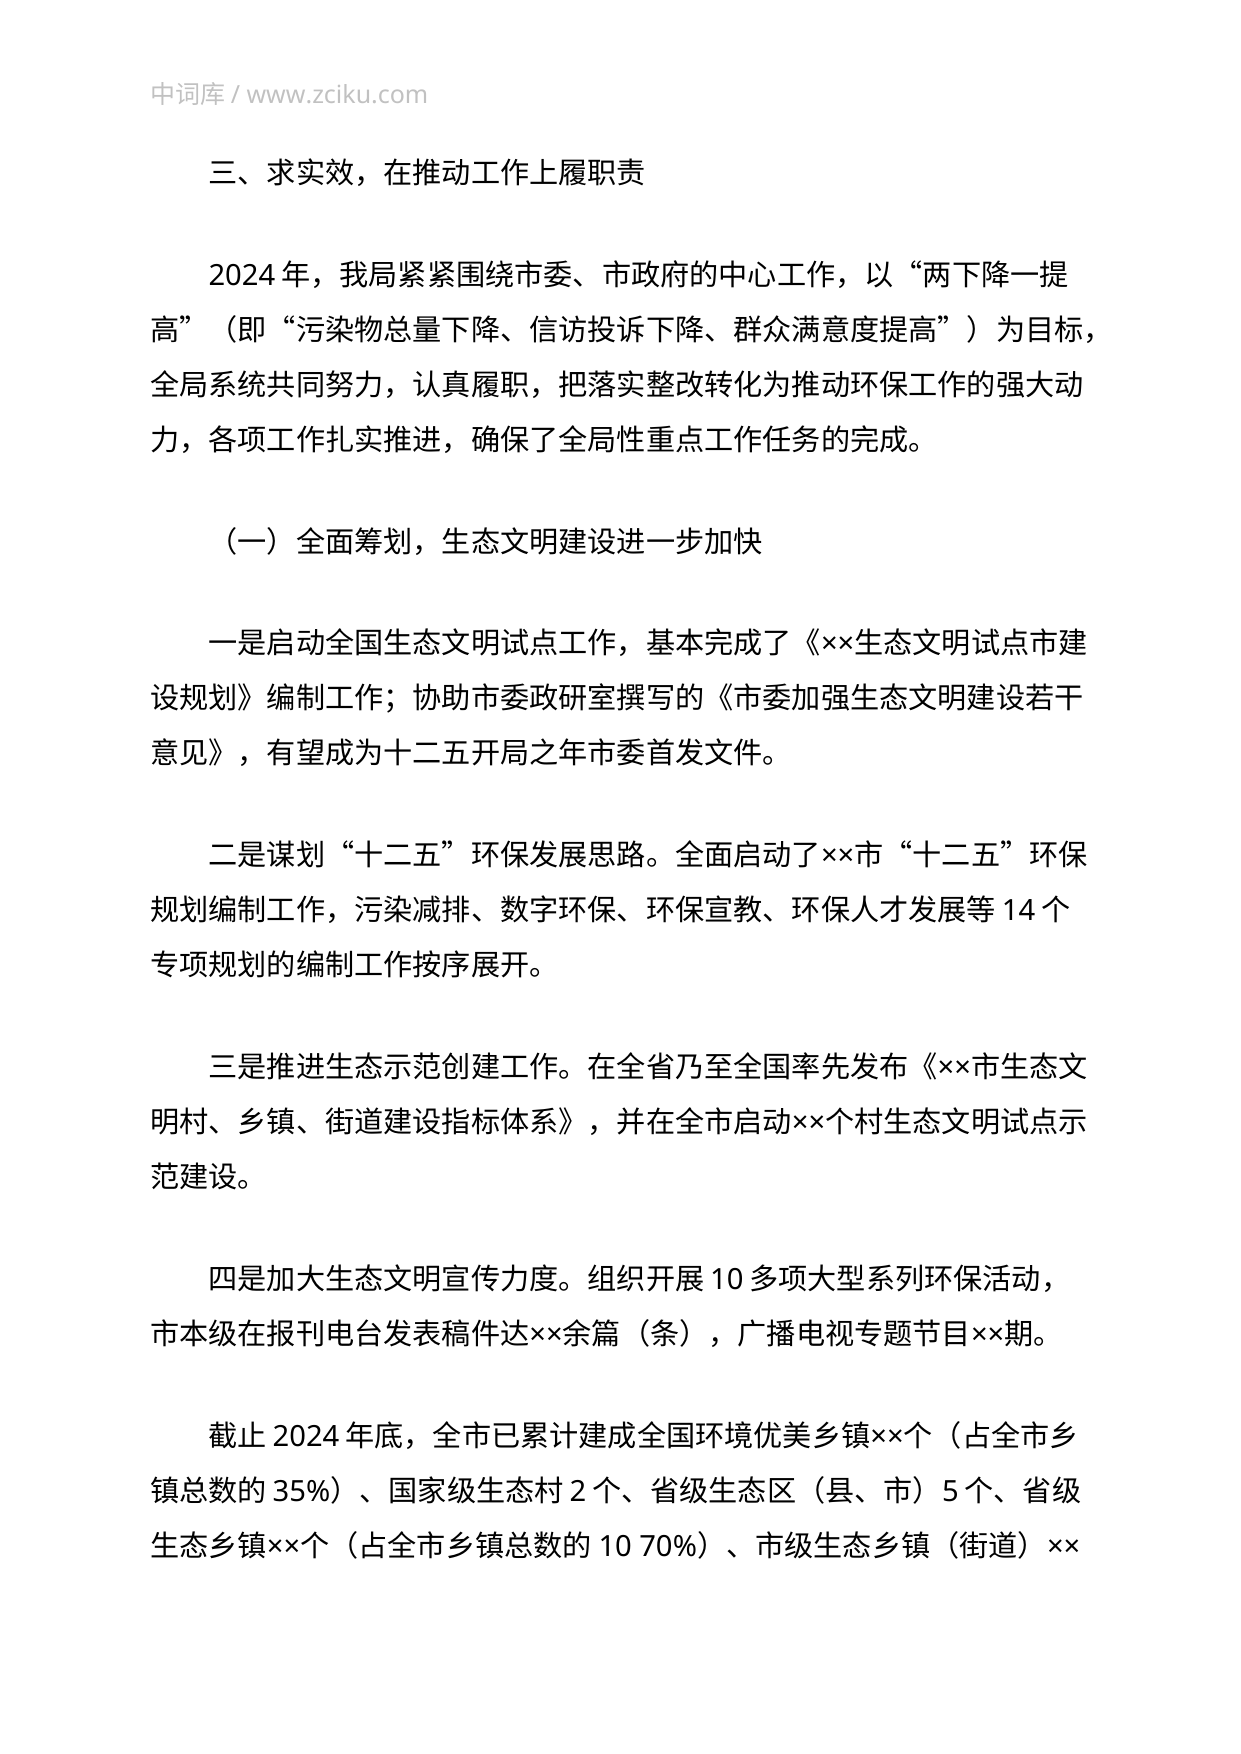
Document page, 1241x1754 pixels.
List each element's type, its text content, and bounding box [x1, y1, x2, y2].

text 四是加大生态文明宣传力度。组织开展10多项大型系列环保活动，市本级在报刊电台发表稿件达××余篇（条），广播电视专题节目××期。 [150, 1255, 1090, 1353]
text 二是谋划“十二五”环保发展思路。全面启动了××市“十二五”环保规划编制工作，污染减排、数字环保、环保宣教、环保人才发展等14个专项规划的编制工作按序展开。 [150, 832, 1090, 984]
text 2024年，我局紧紧围绕市委、市政府的中心工作，以“两下降一提高”（即“污染物总量下降、信访投诉下降、群众满意度提高”）为目标，全局系统共同努力，认真履职，把落实整改转化为推动环保工作的强大动力，各项工作扎实推进，确保了全局性重点工作任务的完成。 [150, 252, 1090, 459]
text 三、求实效，在推动工作上履职责 [150, 150, 1090, 192]
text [150, 1412, 1090, 1565]
text 一是启动全国生态文明试点工作，基本完成了《××生态文明试点市建设规划》编制工作；协助市委政研室撰写的《市委加强生态文明建设若干意见》，有望成为十二五开局之年市委首发文件。 [150, 620, 1090, 772]
text 三是推进生态示范创建工作。在全省乃至全国率先发布《××市生态文明村、乡镇、街道建设指标体系》，并在全市启动××个村生态文明试点示范建设。 [150, 1043, 1090, 1196]
text （一）全面筹划，生态文明建设进一步加快 [150, 518, 1090, 561]
